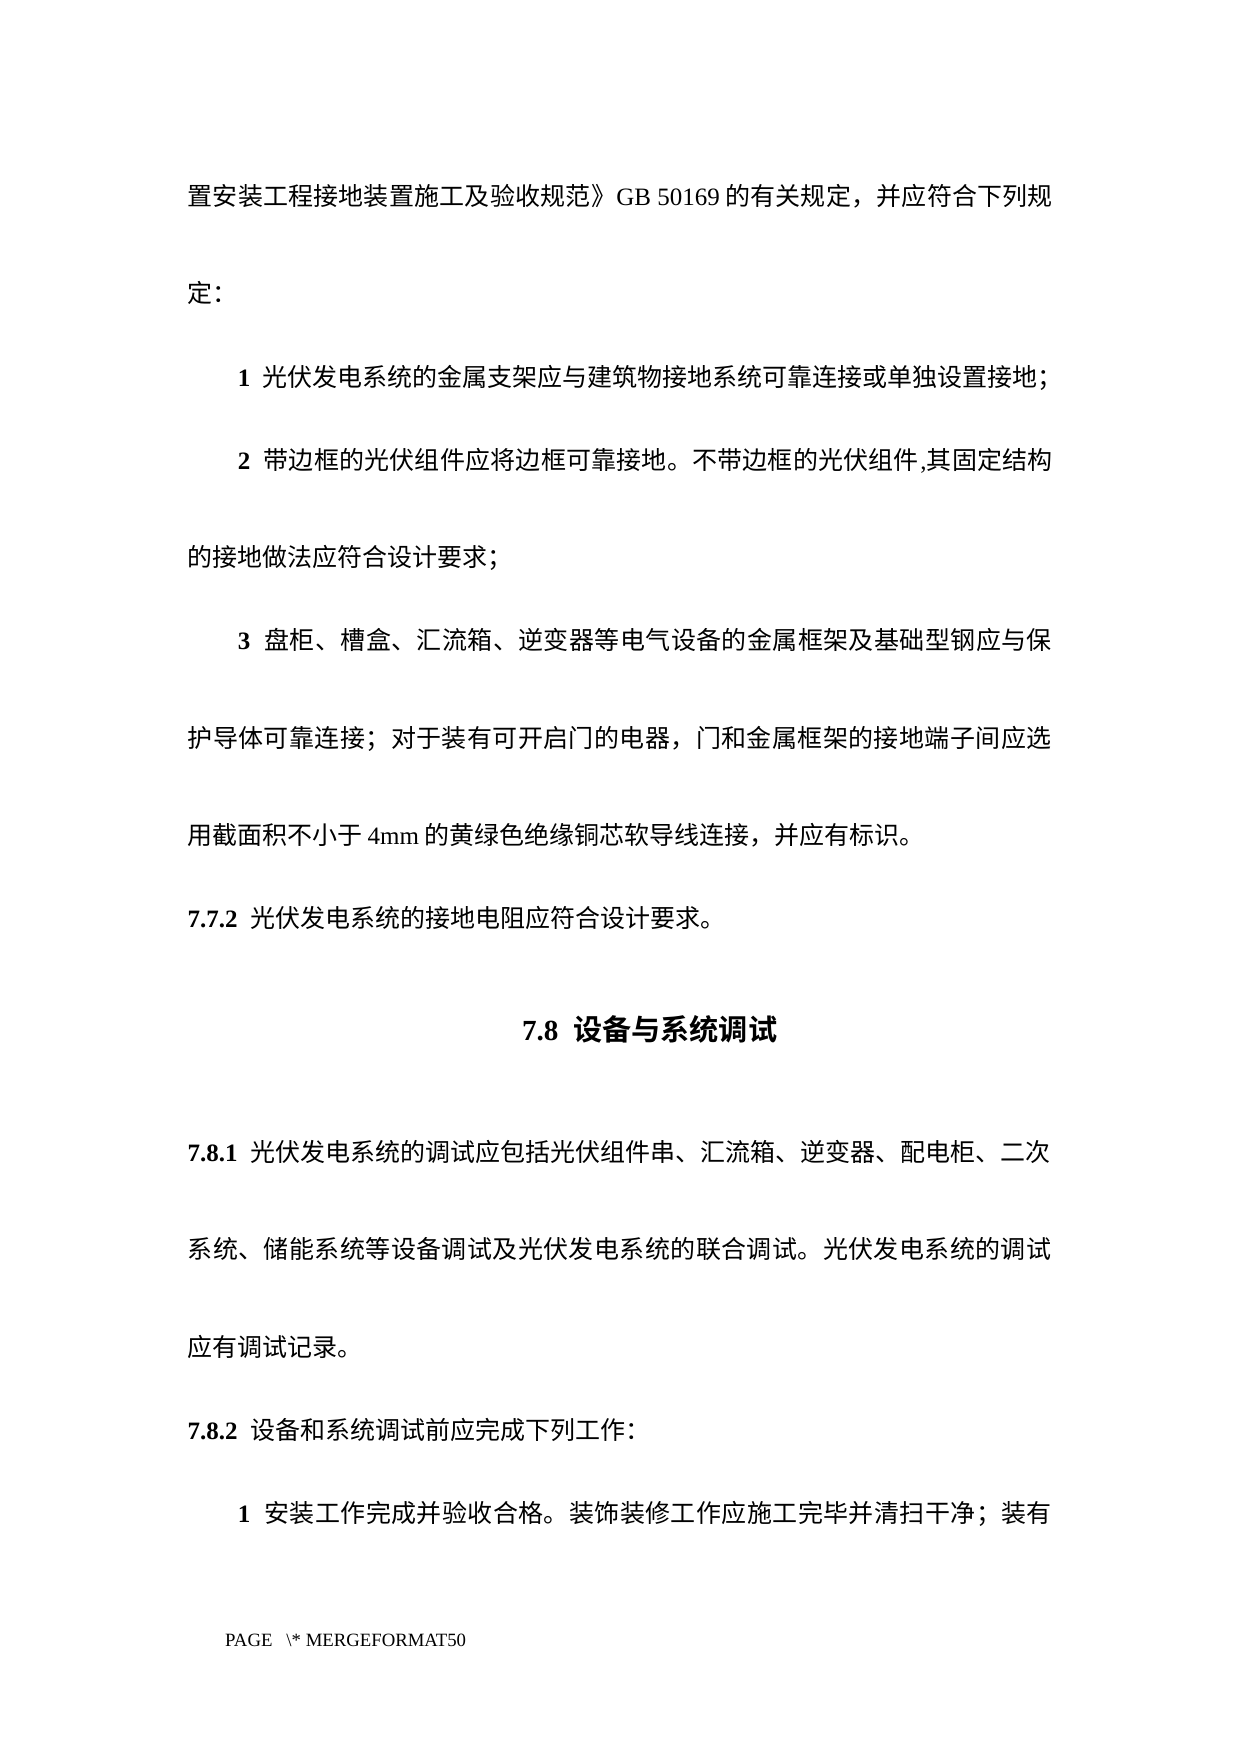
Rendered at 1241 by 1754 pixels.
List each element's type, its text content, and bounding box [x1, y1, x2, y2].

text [187, 162, 1053, 324]
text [187, 1479, 1053, 1544]
text 7.7.2 光伏发电系统的接地电阻应符合设计要求。 [187, 884, 1053, 949]
text 3 盘柜、槽盒、汇流箱、逆变器等电气设备的金属框架及基础型钢应与保护导体可靠连接；对于装有可开启门的电器，门和金属框架的接地端子间应选用截面积不小于4mm的黄绿色绝缘铜芯软导线连接，并应有标识。 [187, 606, 1053, 866]
text 7.8.2 设备和系统调试前应完成下列工作： [187, 1396, 1053, 1461]
text 7.8 设备与系统调试 [187, 995, 1053, 1060]
text 1 光伏发电系统的金属支架应与建筑物接地系统可靠连接或单独设置接地； [187, 343, 1053, 408]
text 2 带边框的光伏组件应将边框可靠接地。不带边框的光伏组件,其固定结构的接地做法应符合设计要求； [187, 426, 1053, 588]
text 7.8.1 光伏发电系统的调试应包括光伏组件串、汇流箱、逆变器、配电柜、二次系统、储能系统等设备调试及光伏发电系统的联合调试。光伏发电系统的调试应有调试记录。 [187, 1118, 1053, 1378]
